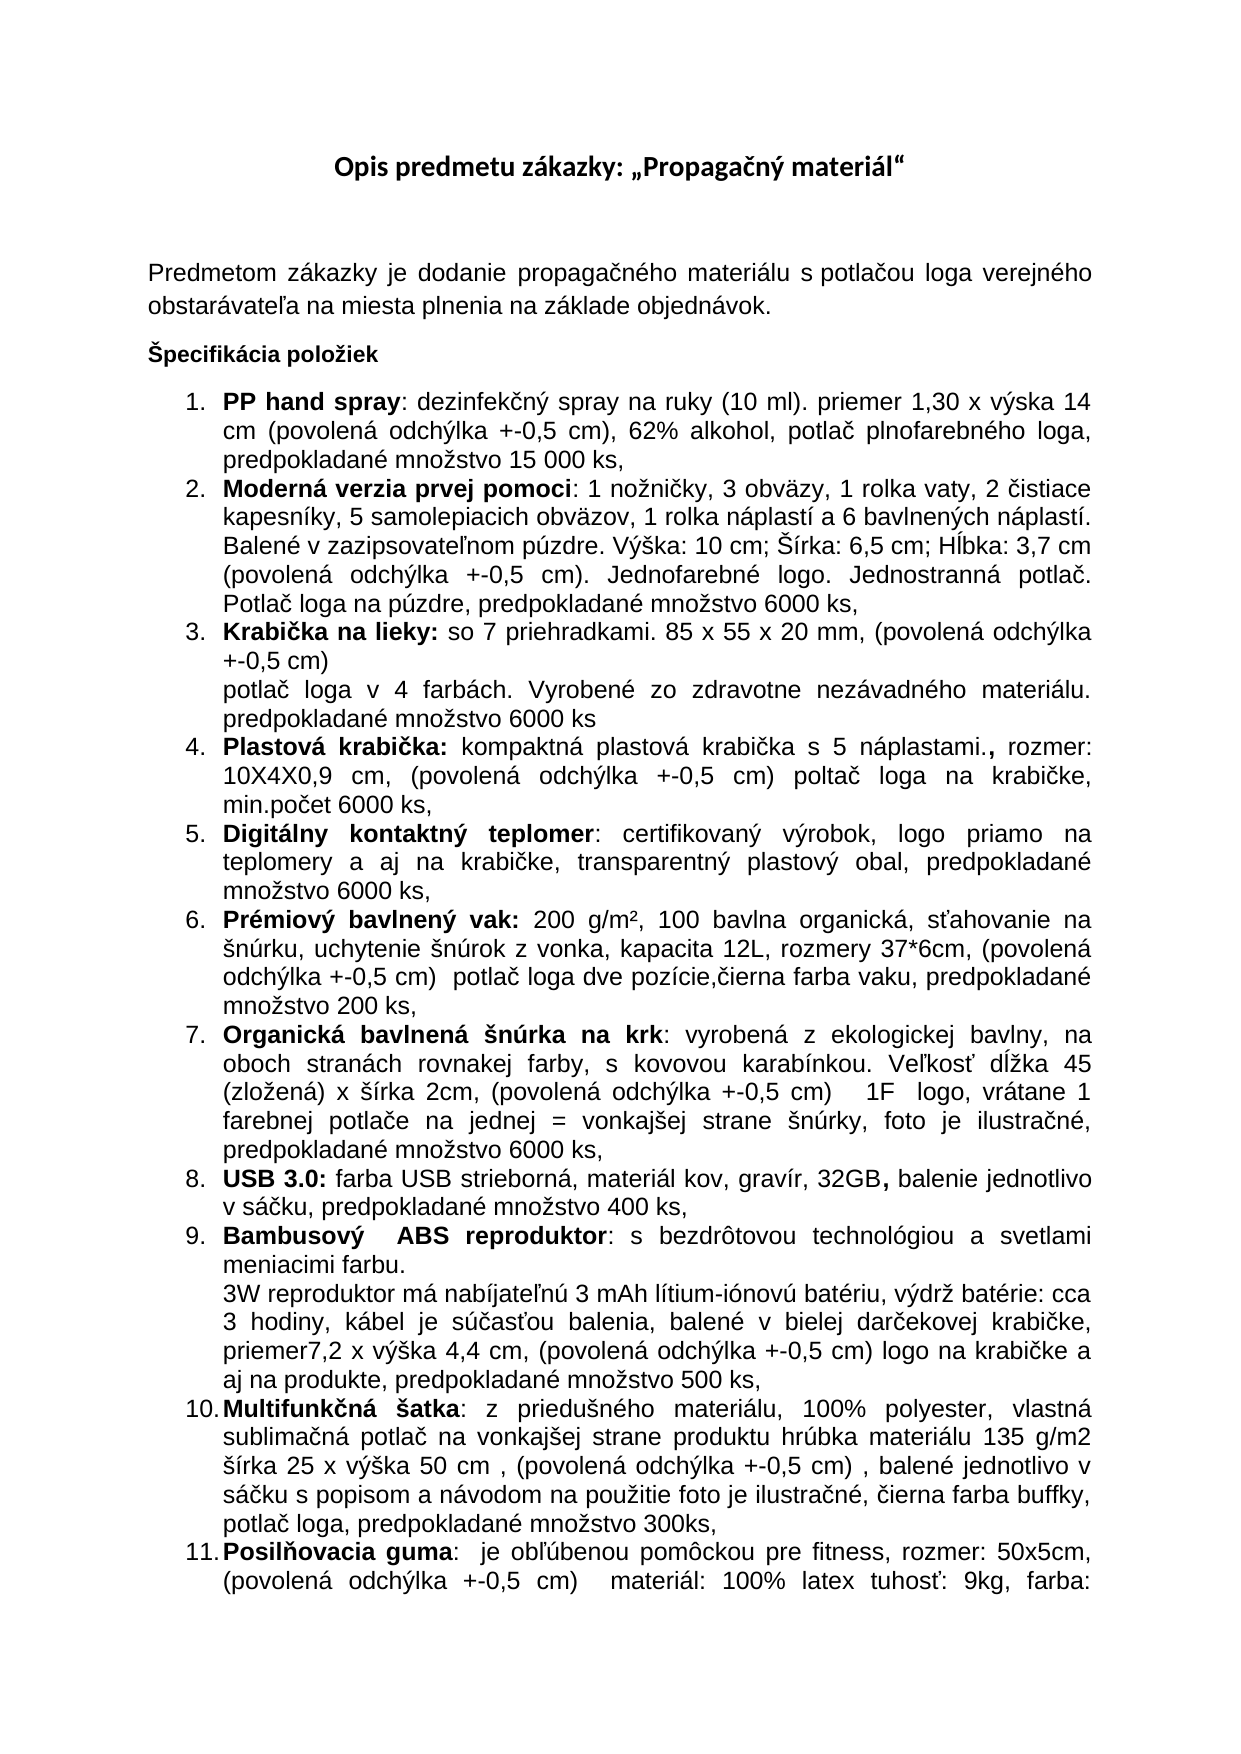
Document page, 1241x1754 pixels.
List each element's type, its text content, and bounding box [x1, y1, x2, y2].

list Digitálny kontaktný teplomer: certifikovaný výrobok, logo priamo na teplomery a aj na krabičke, transparentný plastový obal, predpokladané množstvo 6000 ks, [185, 819, 1093, 905]
list Organická bavlnená šnúrka na krk: vyrobená z ekologickej bavlny, na oboch stranách rovnakej farby, s kovovou karabínkou. Veľkosť dĺžka 45 (zložená) x šírka 2cm, (povolená odchýlka +-0,5 cm) 1F logo, vrátane 1 farebnej potlače na jednej = vonkajšej strane šnúrky, foto je ilustračné, predpokladané množstvo 6000 ks, [185, 1020, 1093, 1164]
list PP hand spray: dezinfekčný spray na ruky (10 ml). priemer 1,30 x výska 14 cm (povolená odchýlka +-0,5 cm), 62% alkohol, potlač plnofarebného loga, predpokladané množstvo 15 000 ks, [185, 387, 1093, 474]
list Bambusový ABS reproduktor: s bezdrôtovou technológiou a svetlami meniacimi farbu. [185, 1221, 1093, 1279]
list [185, 1537, 1093, 1595]
text Špecifikácia položiek [148, 341, 1093, 367]
list 3W reproduktor má nabíjateľnú 3 mAh lítium-iónovú batériu, výdrž batérie: cca 3 hodiny, kábel je súčasťou balenia, balené v bielej darčekovej krabičke, priemer7,2 x výška 4,4 cm, (povolená odchýlka +-0,5 cm) logo na krabičke a aj na produkte, predpokladané množstvo 500 ks, [223, 1279, 1093, 1394]
list Krabička na lieky: so 7 priehradkami. 85 x 55 x 20 mm, (povolená odchýlka +-0,5 cm) [185, 617, 1093, 675]
list Prémiový bavlnený vak: 200 g/m², 100 bavlna organická, sťahovanie na šnúrku, uchytenie šnúrok z vonka, kapacita 12L, rozmery 37*6cm, (povolená odchýlka +-0,5 cm) potlač loga dve pozície,čierna farba vaku, predpokladané množstvo 200 ks, [185, 905, 1093, 1020]
list Moderná verzia prvej pomoci: 1 nožničky, 3 obväzy, 1 rolka vaty, 2 čistiace kapesníky, 5 samolepiacich obväzov, 1 rolka náplastí a 6 bavlnených náplastí. Balené v zazipsovateľnom púzdre. Výška: 10 cm; Šírka: 6,5 cm; Hĺbka: 3,7 cm (povolená odchýlka +-0,5 cm). Jednofarebné logo. Jednostranná potlač. Potlač loga na púzdre, predpokladané množstvo 6000 ks, [185, 474, 1093, 617]
list USB 3.0: farba USB strieborná, materiál kov, gravír, 32GB, balenie jednotlivo v sáčku, predpokladané množstvo 400 ks, [185, 1164, 1093, 1221]
list potlač loga v 4 farbách. Vyrobené zo zdravotne nezávadného materiálu. predpokladané množstvo 6000 ks [223, 675, 1093, 732]
list Plastová krabička: kompaktná plastová krabička s 5 náplastami., rozmer: 10X4X0,9 cm, (povolená odchýlka +-0,5 cm) poltač loga na krabičke, min.počet 6000 ks, [185, 732, 1093, 819]
text Predmetom zákazky je dodanie propagačného materiálu s potlačou loga verejného obstarávateľa na miesta plnenia na základe objednávok. [148, 258, 1093, 319]
text Opis predmetu zákazky: „Propagačný materiál“ [148, 148, 1093, 183]
list Multifunkčná šatka: z priedušného materiálu, 100% polyester, vlastná sublimačná potlač na vonkajšej strane produktu hrúbka materiálu 135 g/m2 šírka 25 x výška 50 cm , (povolená odchýlka +-0,5 cm) , balené jednotlivo v sáčku s popisom a návodom na použitie foto je ilustračné, čierna farba buffky, potlač loga, predpokladané množstvo 300ks, [185, 1394, 1093, 1537]
